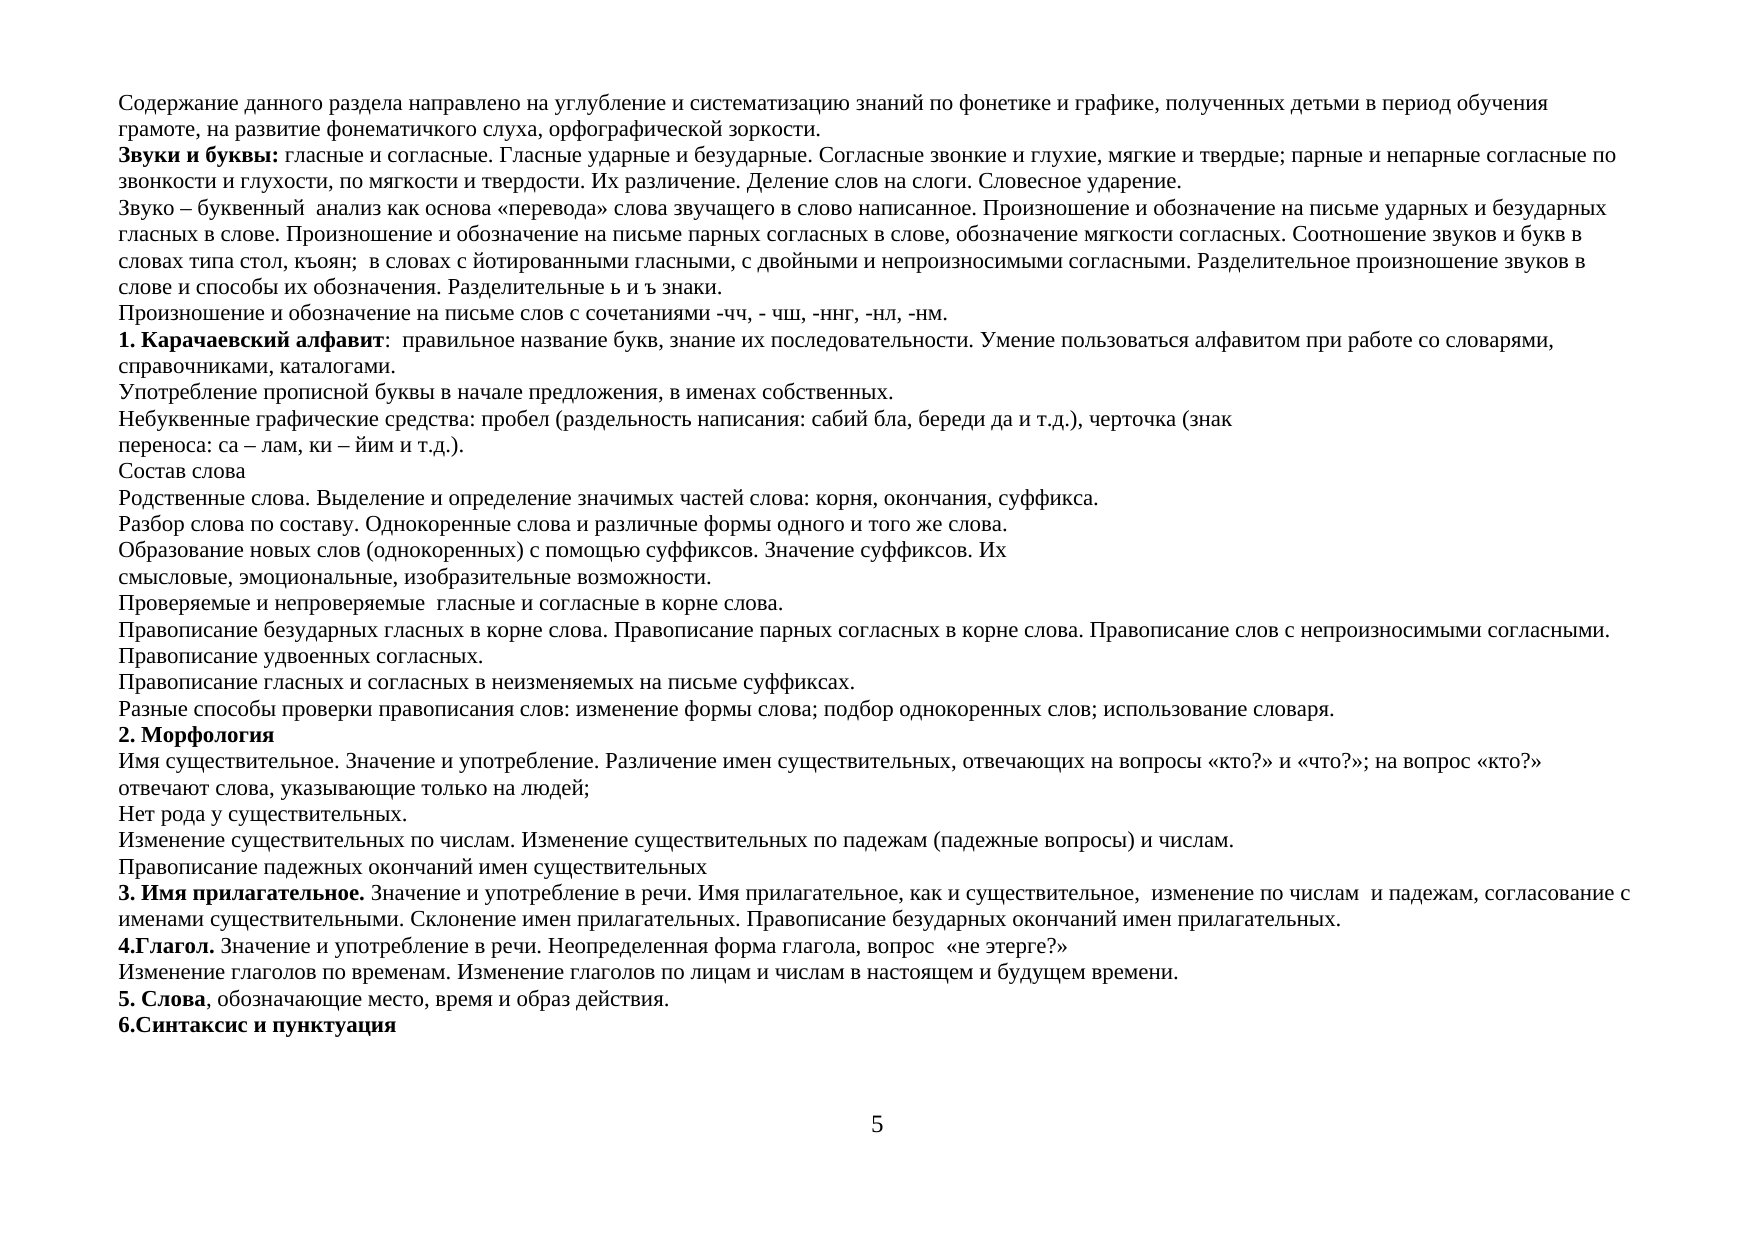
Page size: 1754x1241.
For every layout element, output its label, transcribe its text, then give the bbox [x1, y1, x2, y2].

text Употребление прописной буквы в начале предложения, в именах собственных. [118, 378, 1636, 405]
text смысловые, эмоциональные, изобразительные возможности. [118, 563, 1636, 589]
text переноса: са – лам, ки – йим и т.д.). [118, 431, 1636, 457]
text Изменение существительных по числам. Изменение существительных по падежам (падежные вопросы) и числам. [118, 826, 1636, 853]
text Разбор слова по составу. Однокоренные слова и различные формы одного и того же слова. [118, 510, 1636, 537]
text Правописание безударных гласных в корне слова. Правописание парных согласных в корне слова. Правописание слов с непроизносимыми согласными. Правописание удвоенных согласных. [118, 616, 1636, 668]
text 5. Слова, обозначающие место, время и образ действия. [118, 984, 1636, 1011]
text Правописание падежных окончаний имен существительных [118, 853, 1636, 879]
text Проверяемые и непроверяемые гласные и согласные в корне слова. [118, 589, 1636, 616]
text 4.Глагол. Значение и употребление в речи. Неопределенная форма глагола, вопрос «не этерге?» [118, 932, 1636, 958]
text Звуки и буквы: гласные и согласные. Гласные ударные и безударные. Согласные звонкие и глухие, мягкие и твердые; парные и непарные согласные по звонкости и глухости, по мягкости и твердости. Их различение. Деление слов на слоги. Словесное ударение. [118, 141, 1636, 194]
text 6.Синтаксис и пунктуация [118, 1011, 1636, 1037]
text Произношение и обозначение на письме слов с сочетаниями -чч, - чш, -ннг, -нл, -нм. [118, 299, 1636, 326]
text 2. Морфология [118, 721, 1636, 747]
text Родственные слова. Выделение и определение значимых частей слова: корня, окончания, суффикса. [118, 484, 1636, 510]
text Образование новых слов (однокоренных) с помощью суффиксов. Значение суффиксов. Их [118, 537, 1636, 563]
text Содержание данного раздела направлено на углубление и систематизацию знаний по фонетике и графике, полученных детьми в период обучения грамоте, на развитие фонематичкого слуха, орфографической зоркости. [118, 88, 1636, 141]
text Правописание гласных и согласных в неизменяемых на письме суффиксах. [118, 668, 1636, 695]
text Изменение глаголов по временам. Изменение глаголов по лицам и числам в настоящем и будущем времени. [118, 958, 1636, 984]
text Нет рода у существительных. [118, 800, 1636, 826]
text Разные способы проверки правописания слов: изменение формы слова; подбор однокоренных слов; использование словаря. [118, 695, 1636, 721]
text Звуко – буквенный анализ как основа «перевода» слова звучащего в слово написанное. Произношение и обозначение на письме ударных и безударных гласных в слове. Произношение и обозначение на письме парных согласных в слове, обозначение мягкости согласных. Соотношение звуков и букв в словах типа стол, къоян; в словах с йотированными гласными, с двойными и непроизносимыми согласными. Разделительное произношение звуков в слове и способы их обозначения. Разделительные ь и ъ знаки. [118, 194, 1636, 299]
text 3. Имя прилагательное. Значение и употребление в речи. Имя прилагательное, как и существительное, изменение по числам и падежам, согласование с именами существительными. Склонение имен прилагательных. Правописание безударных окончаний имен прилагательных. [118, 879, 1636, 932]
text Состав слова [118, 457, 1636, 484]
text 1. Карачаевский алфавит: правильное название букв, знание их последовательности. Умение пользоваться алфавитом при работе со словарями, справочниками, каталогами. [118, 326, 1636, 378]
text Небуквенные графические средства: пробел (раздельность написания: сабий бла, береди да и т.д.), черточка (знак [118, 405, 1636, 431]
text Имя существительное. Значение и употребление. Различение имен существительных, отвечающих на вопросы «кто?» и «что?»; на вопрос «кто?» отвечают слова, указывающие только на людей; [118, 747, 1636, 800]
